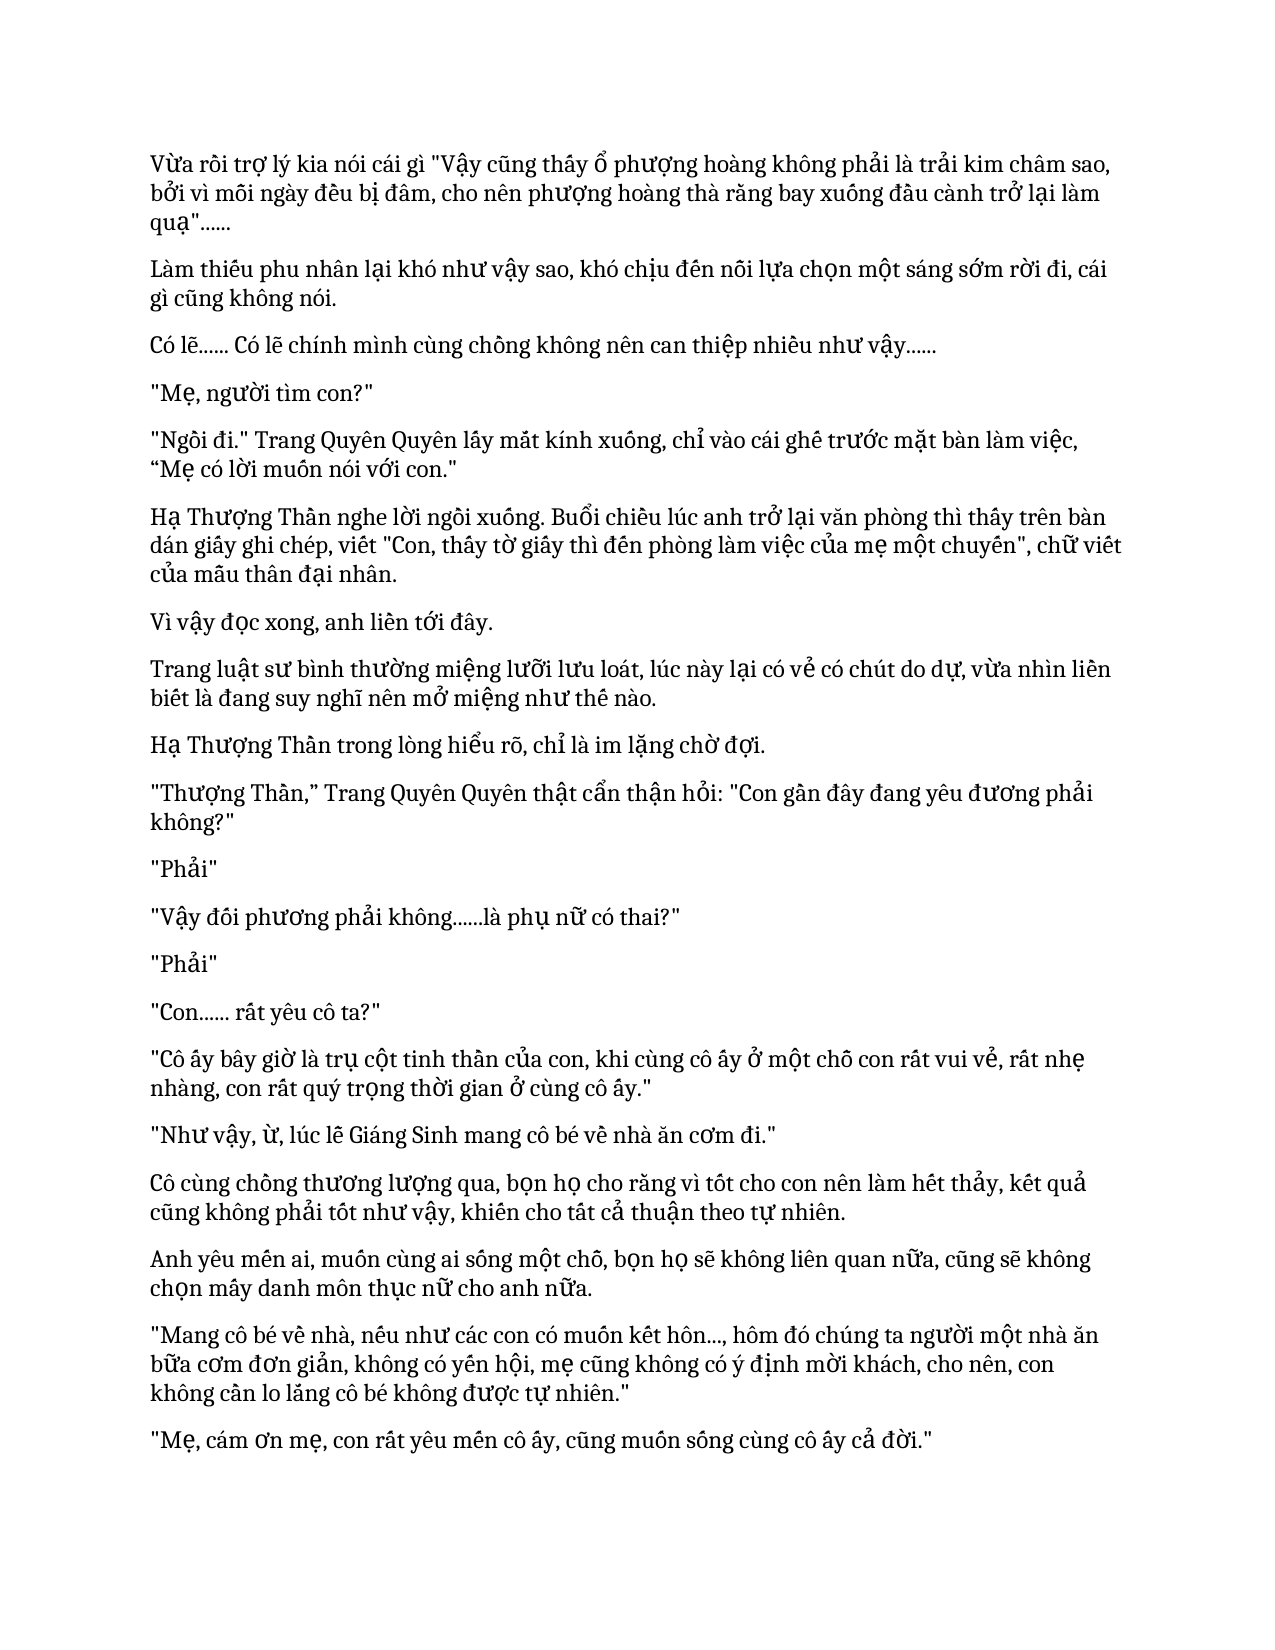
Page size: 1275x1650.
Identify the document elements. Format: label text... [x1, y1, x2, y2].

text Có lẽ...... Có lẽ chính mình cùng chồng không nên can thiệp nhiều như vậy...... [150, 331, 1125, 360]
text Hạ Thượng Thần nghe lời ngồi xuống. Buổi chiều lúc anh trở lại văn phòng thì thấy trên bàn dán giấy ghi chép, viết "Con, thấy tờ giấy thì đến phòng làm việc của mẹ một chuyến", chữ viết của mẫu thân đại nhân. [150, 502, 1125, 589]
text Trang luật sư bình thường miệng lưỡi lưu loát, lúc này lại có vẻ có chút do dự, vừa nhìn liền biết là đang suy nghĩ nên mở miệng như thế nào. [150, 655, 1125, 712]
text Cô cùng chồng thương lượng qua, bọn họ cho rằng vì tốt cho con nên làm hết thảy, kết quả cũng không phải tốt như vậy, khiến cho tất cả thuận theo tự nhiên. [150, 1169, 1125, 1226]
text Anh yêu mến ai, muốn cùng ai sống một chỗ, bọn họ sẽ không liên quan nữa, cũng sẽ không chọn mấy danh môn thục nữ cho anh nữa. [150, 1245, 1125, 1302]
text Làm thiếu phu nhân lại khó như vậy sao, khó chịu đến nỗi lựa chọn một sáng sớm rời đi, cái gì cũng không nói. [150, 255, 1125, 312]
text "Thượng Thần,” Trang Quyên Quyên thật cẩn thận hỏi: "Con gần đây đang yêu đương phải không?" [150, 779, 1125, 836]
text Vừa rồi trợ lý kia nói cái gì "Vậy cũng thấy ổ phượng hoàng không phải là trải kim châm sao, bởi vì mỗi ngày đều bị đâm, cho nên phượng hoàng thà rằng bay xuống đầu cành trở lại làm quạ"...... [150, 150, 1125, 236]
text "Ngồi đi." Trang Quyên Quyên lấy mắt kính xuống, chỉ vào cái ghế trước mặt bàn làm việc, “Mẹ có lời muốn nói với con." [150, 426, 1125, 484]
text "Con...... rất yêu cô ta?" [150, 997, 1125, 1026]
text Hạ Thượng Thần trong lòng hiểu rõ, chỉ là im lặng chờ đợi. [150, 731, 1125, 760]
text "Mẹ, người tìm con?" [150, 379, 1125, 407]
text "Vậy đối phương phải không......là phụ nữ có thai?" [150, 902, 1125, 931]
text "Như vậy, ừ, lúc lễ Giáng Sinh mang cô bé về nhà ăn cơm đi." [150, 1121, 1125, 1150]
text "Mang cô bé về nhà, nếu như các con có muốn kết hôn..., hôm đó chúng ta người một nhà ăn bữa cơm đơn giản, không có yến hội, mẹ cũng không có ý định mời khách, cho nên, con không cần lo lắng cô bé không được tự nhiên." [150, 1321, 1125, 1407]
text "Phải" [150, 855, 1125, 884]
text Vì vậy đọc xong, anh liền tới đây. [150, 607, 1125, 636]
text "Phải" [150, 950, 1125, 979]
text "Cô ấy bây giờ là trụ cột tinh thần của con, khi cùng cô ấy ở một chỗ con rất vui vẻ, rất nhẹ nhàng, con rất quý trọng thời gian ở cùng cô ấy." [150, 1045, 1125, 1102]
text "Mẹ, cám ơn mẹ, con rất yêu mến cô ấy, cũng muốn sống cùng cô ấy cả đời." [150, 1426, 1125, 1455]
